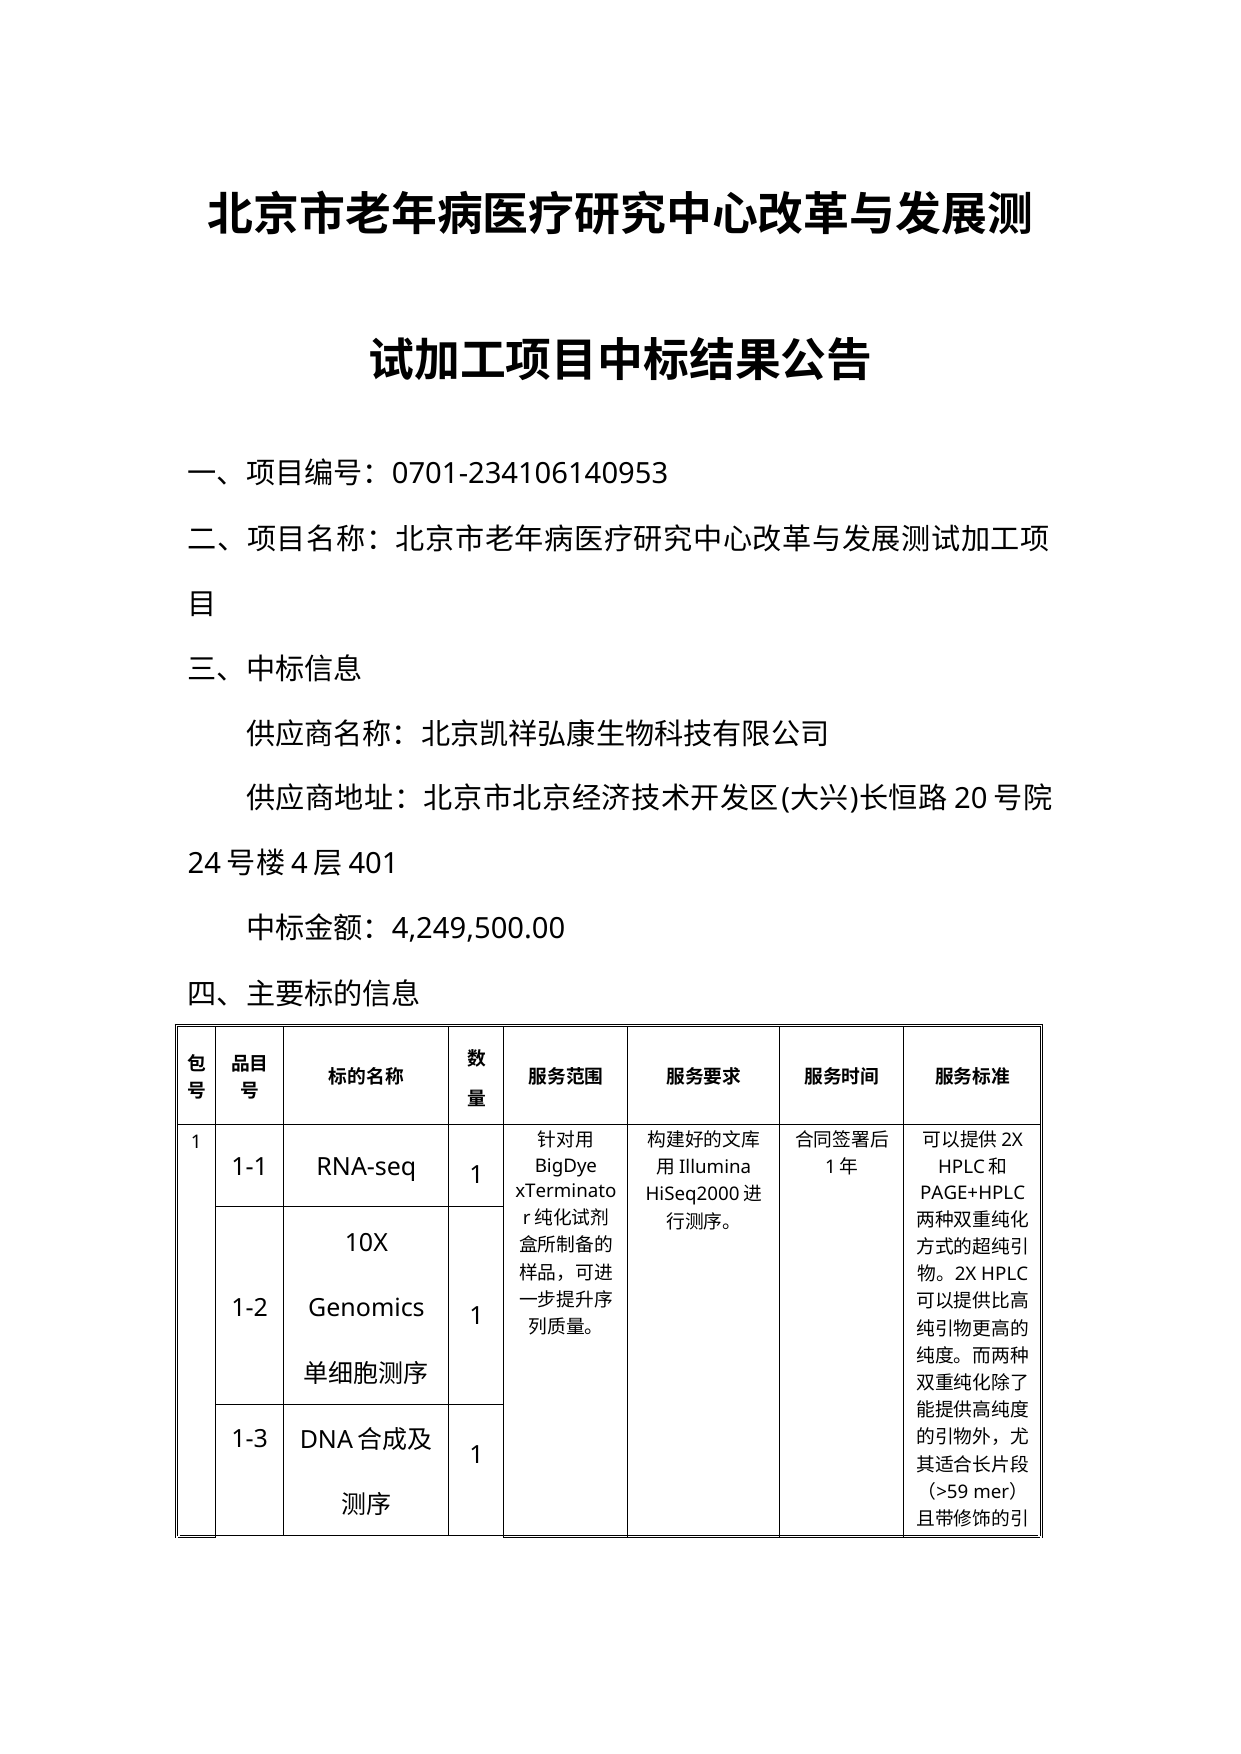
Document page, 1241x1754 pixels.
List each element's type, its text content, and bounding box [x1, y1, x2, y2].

table_header 包号 [178, 1027, 215, 1124]
table_cell DNA合成及测序 [284, 1405, 448, 1535]
table_header 服务要求 [628, 1027, 779, 1124]
text 三、中标信息 [187, 634, 1053, 699]
text 二、项目名称：北京市老年病医疗研究中心改革与发展测试加工项目 [187, 504, 1053, 634]
text 供应商地址：北京市北京经济技术开发区(大兴)长恒路20号院24号楼4层401 [187, 764, 1053, 894]
text 四、主要标的信息 [187, 959, 1053, 1024]
table_header 服务标准 [904, 1027, 1040, 1124]
table_cell RNA-seq [284, 1125, 448, 1206]
table_cell 构建好的文库用Illumina HiSeq2000进行测序。 [628, 1125, 779, 1535]
table_cell 1 [449, 1405, 503, 1535]
table_cell 1 [178, 1125, 215, 1535]
table_cell 可以提供2X HPLC和PAGE+HPLC两种双重纯化方式的超纯引物。2X HPLC可以提供比高纯引物更高的纯度。而两种双重纯化除了能提供高纯度的引物外，尤其适合长片段（>59 mer）且带修饰的引物 [904, 1125, 1040, 1535]
table_header 服务范围 [504, 1027, 627, 1124]
table_cell 1-3 [216, 1405, 283, 1535]
table_cell 10X Genomics单细胞测序 [284, 1207, 448, 1404]
subtitle 北京市老年病医疗研究中心改革与发展测试加工项目中标结果公告 [187, 162, 1053, 406]
table_cell 针对用BigDye xTerminator纯化试剂盒所制备的样品，可进一步提升序列质量。 [504, 1125, 627, 1535]
table_header 服务时间 [780, 1027, 903, 1124]
table_header 品目号 [216, 1027, 283, 1124]
text 一、项目编号：0701-234106140953 [187, 439, 1053, 504]
table_cell 1 [449, 1207, 503, 1404]
table_cell 1 [449, 1125, 503, 1206]
table_header 数量 [449, 1027, 503, 1124]
text 中标金额：4,249,500.00 [187, 894, 1053, 959]
text 供应商名称：北京凯祥弘康生物科技有限公司 [187, 699, 1053, 764]
table_header 标的名称 [284, 1027, 448, 1124]
table_cell 1-2 [216, 1207, 283, 1404]
table_cell 合同签署后1年 [780, 1125, 903, 1535]
table_cell 1-1 [216, 1125, 283, 1206]
